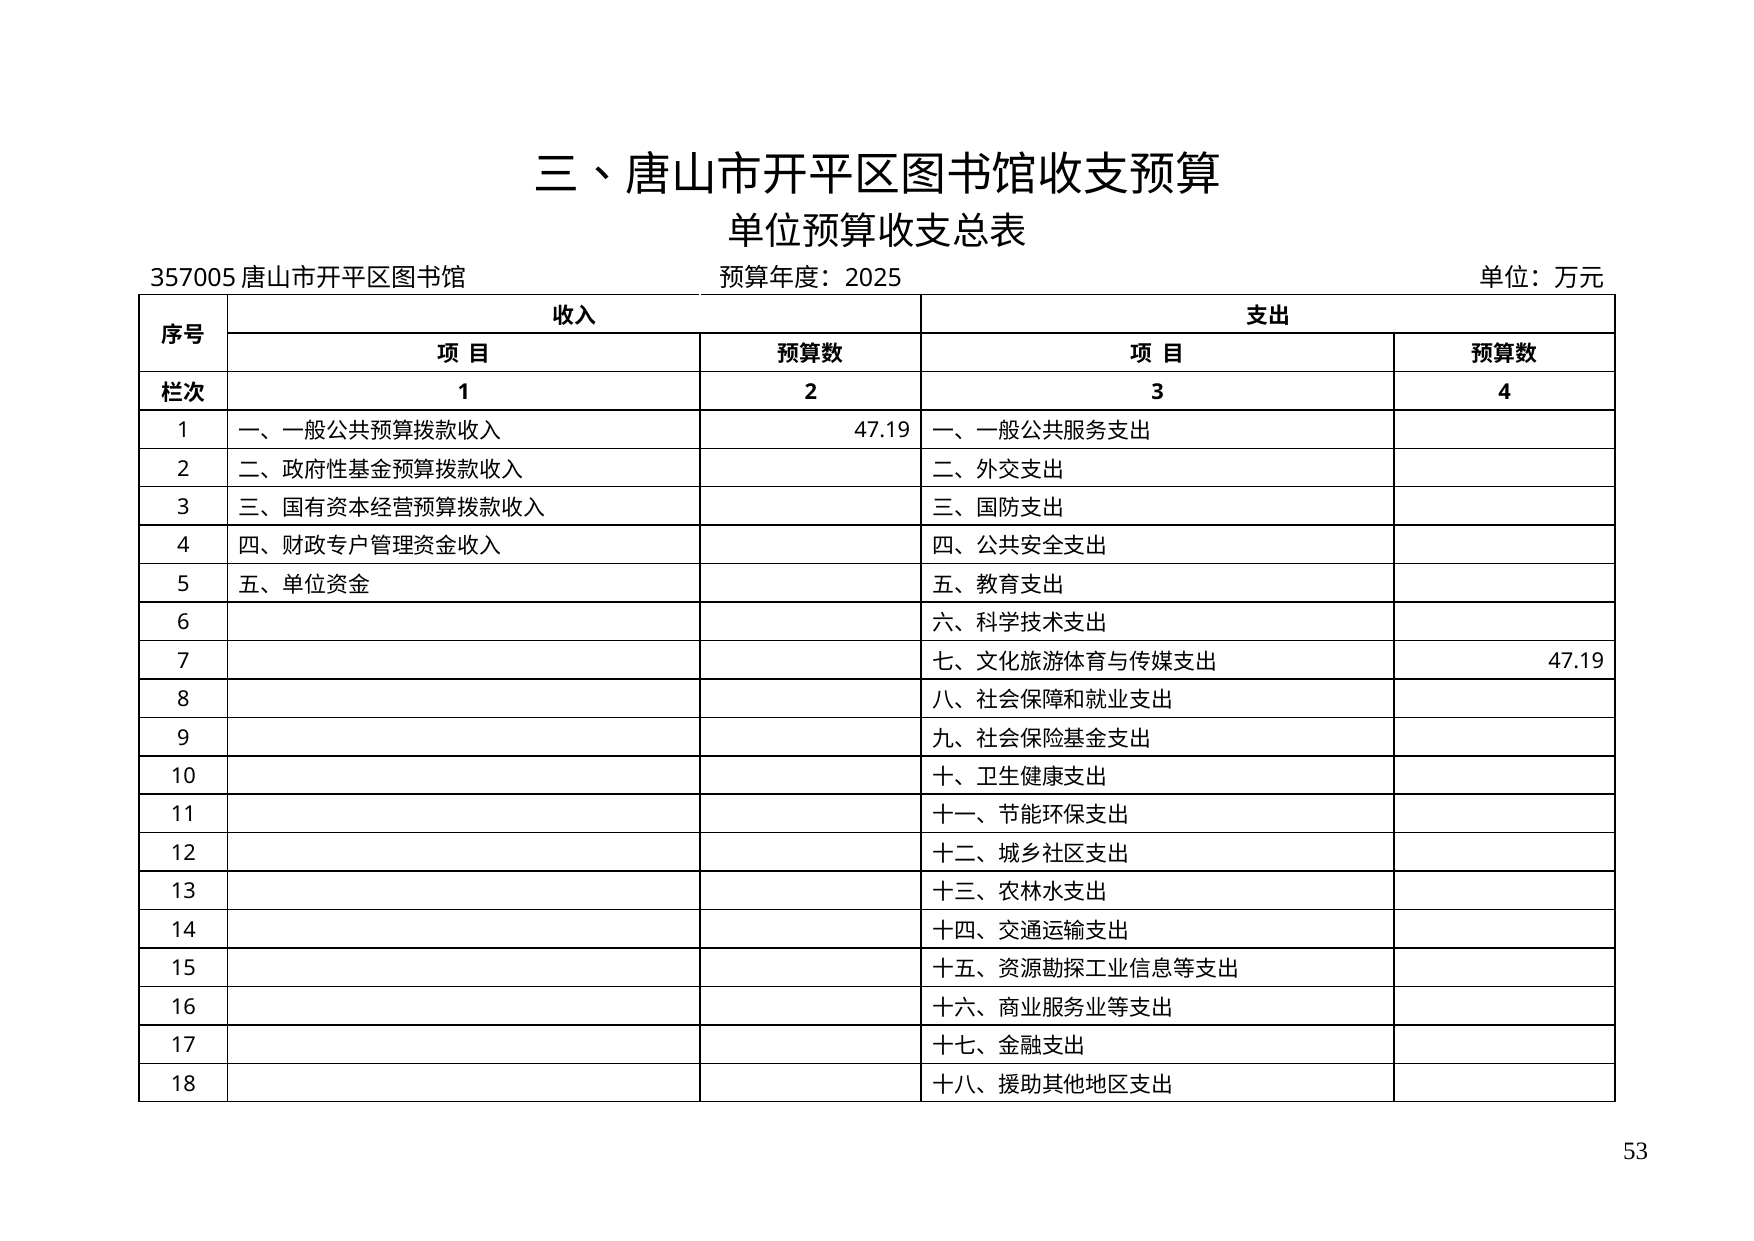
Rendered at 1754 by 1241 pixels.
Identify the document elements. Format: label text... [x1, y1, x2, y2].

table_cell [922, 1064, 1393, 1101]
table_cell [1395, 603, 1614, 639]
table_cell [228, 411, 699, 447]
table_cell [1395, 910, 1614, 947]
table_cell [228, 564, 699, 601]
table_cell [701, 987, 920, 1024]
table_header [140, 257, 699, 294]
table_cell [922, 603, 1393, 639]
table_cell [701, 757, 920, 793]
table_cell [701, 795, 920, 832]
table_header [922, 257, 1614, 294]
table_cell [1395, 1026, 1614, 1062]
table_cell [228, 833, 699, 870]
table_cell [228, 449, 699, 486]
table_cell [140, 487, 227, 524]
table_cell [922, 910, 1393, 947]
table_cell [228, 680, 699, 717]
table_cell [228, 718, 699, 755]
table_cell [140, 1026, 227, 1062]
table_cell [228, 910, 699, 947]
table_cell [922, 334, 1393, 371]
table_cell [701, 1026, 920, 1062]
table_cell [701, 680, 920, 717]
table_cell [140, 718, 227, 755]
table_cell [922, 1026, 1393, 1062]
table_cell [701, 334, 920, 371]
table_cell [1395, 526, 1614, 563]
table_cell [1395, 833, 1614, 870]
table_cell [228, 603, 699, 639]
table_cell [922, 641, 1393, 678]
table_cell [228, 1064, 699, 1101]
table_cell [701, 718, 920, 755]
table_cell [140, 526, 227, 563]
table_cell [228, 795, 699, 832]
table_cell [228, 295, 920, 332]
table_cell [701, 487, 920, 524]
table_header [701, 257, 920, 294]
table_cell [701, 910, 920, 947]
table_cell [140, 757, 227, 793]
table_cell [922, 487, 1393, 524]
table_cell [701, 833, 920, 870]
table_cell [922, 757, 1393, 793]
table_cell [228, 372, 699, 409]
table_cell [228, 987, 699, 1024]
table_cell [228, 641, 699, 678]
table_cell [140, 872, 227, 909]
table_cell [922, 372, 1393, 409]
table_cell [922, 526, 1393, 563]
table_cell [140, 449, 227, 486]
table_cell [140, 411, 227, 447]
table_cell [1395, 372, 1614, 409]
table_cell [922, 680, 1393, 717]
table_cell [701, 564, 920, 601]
text 三、唐山市开平区图书馆收支预算 [106, 142, 1648, 204]
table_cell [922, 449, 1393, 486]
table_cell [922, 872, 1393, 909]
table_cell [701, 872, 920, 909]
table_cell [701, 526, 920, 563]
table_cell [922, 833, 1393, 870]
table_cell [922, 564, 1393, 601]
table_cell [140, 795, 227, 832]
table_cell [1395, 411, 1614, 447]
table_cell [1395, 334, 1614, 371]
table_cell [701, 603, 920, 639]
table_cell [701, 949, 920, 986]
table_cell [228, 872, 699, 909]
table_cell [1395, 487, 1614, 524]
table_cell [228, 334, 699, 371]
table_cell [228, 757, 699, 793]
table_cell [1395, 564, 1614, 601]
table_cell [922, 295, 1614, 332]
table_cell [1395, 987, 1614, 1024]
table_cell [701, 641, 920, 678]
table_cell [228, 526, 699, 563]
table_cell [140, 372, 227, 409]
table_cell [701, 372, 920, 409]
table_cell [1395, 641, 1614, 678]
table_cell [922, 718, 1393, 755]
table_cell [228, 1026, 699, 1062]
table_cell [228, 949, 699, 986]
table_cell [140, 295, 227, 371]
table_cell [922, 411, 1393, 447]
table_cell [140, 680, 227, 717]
text 单位预算收支总表 [106, 204, 1648, 255]
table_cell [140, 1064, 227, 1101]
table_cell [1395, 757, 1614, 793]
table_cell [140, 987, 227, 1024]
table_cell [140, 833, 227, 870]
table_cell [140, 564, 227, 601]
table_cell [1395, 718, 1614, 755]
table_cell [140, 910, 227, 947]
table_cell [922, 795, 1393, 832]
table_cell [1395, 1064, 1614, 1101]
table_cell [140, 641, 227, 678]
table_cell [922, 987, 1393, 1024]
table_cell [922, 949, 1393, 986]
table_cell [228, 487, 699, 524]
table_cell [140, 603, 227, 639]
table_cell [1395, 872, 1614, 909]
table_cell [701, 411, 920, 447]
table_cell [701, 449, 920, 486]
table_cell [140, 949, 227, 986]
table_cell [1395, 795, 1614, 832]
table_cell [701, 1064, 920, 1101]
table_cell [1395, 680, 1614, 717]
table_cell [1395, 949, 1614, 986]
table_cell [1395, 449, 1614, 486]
